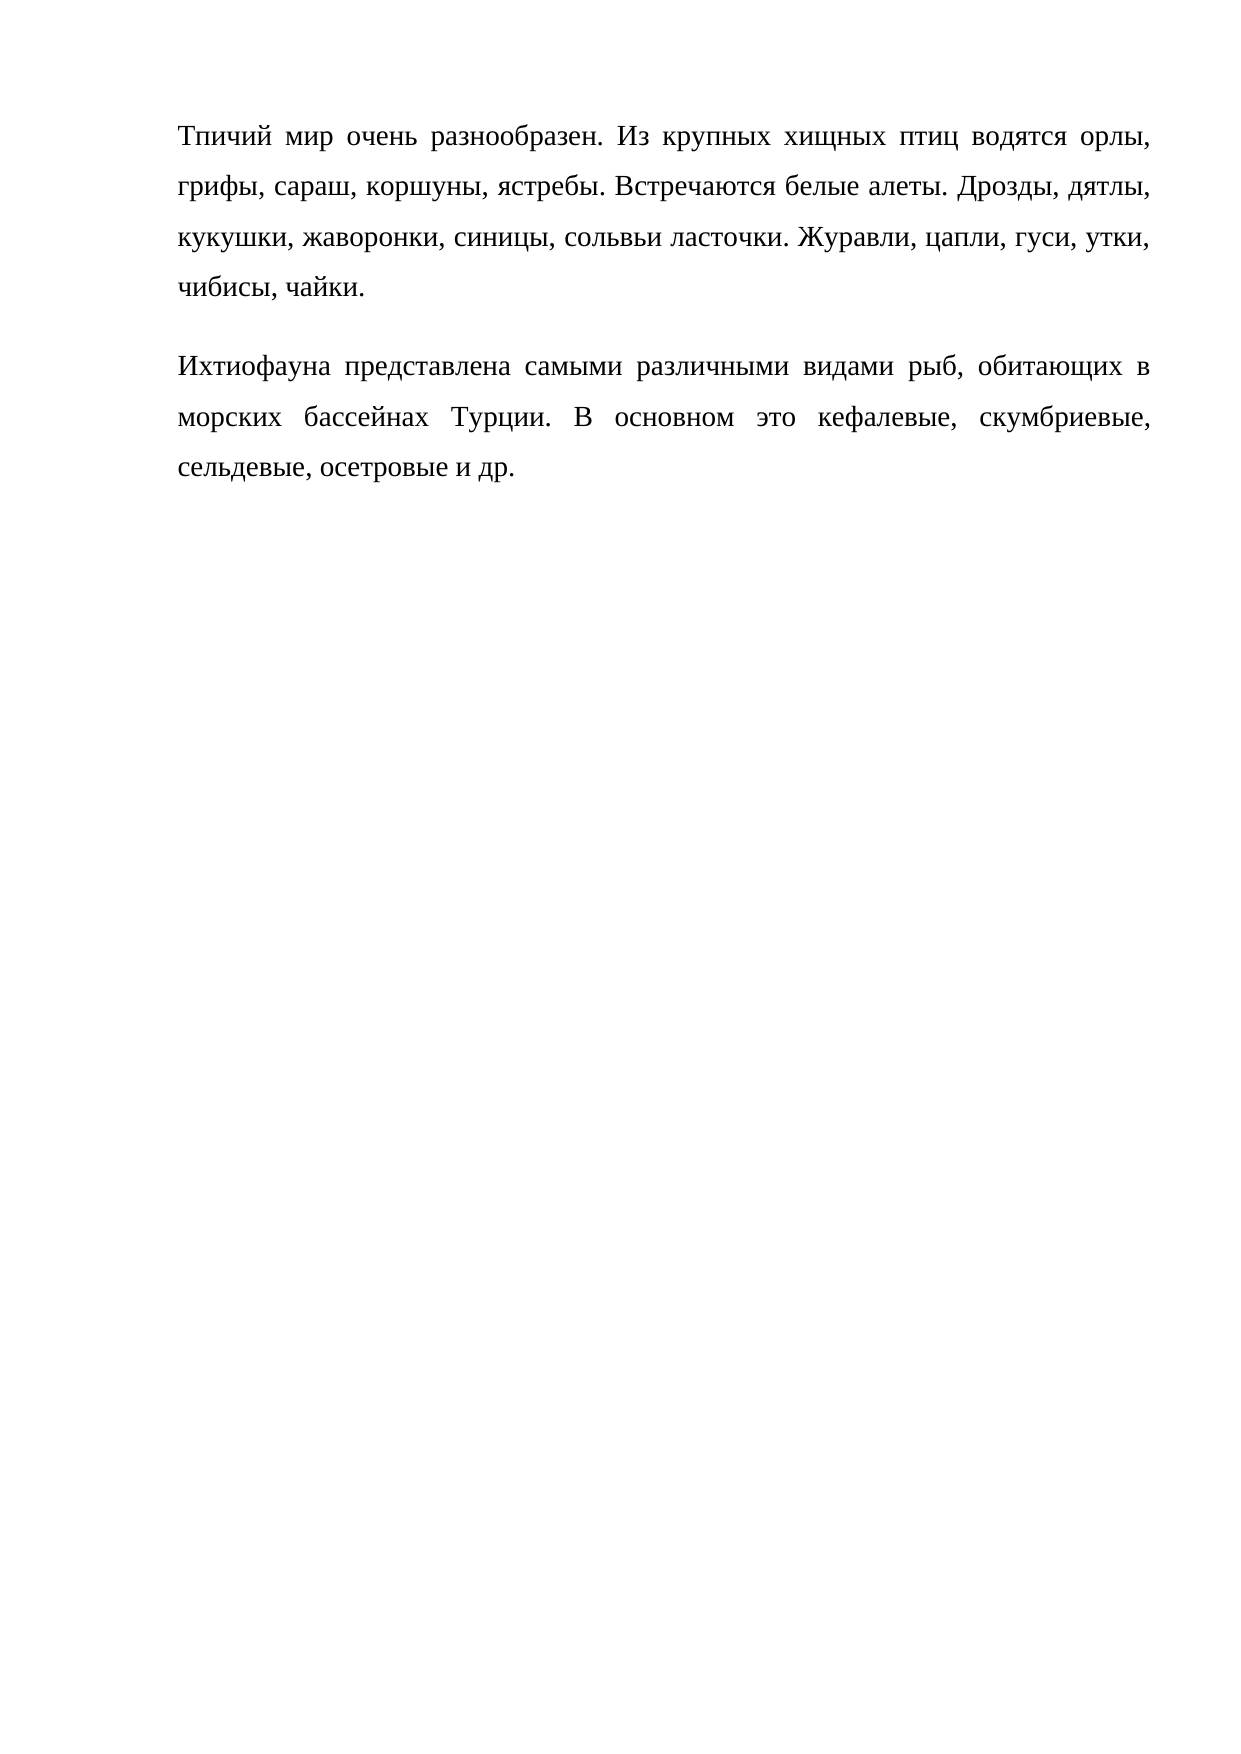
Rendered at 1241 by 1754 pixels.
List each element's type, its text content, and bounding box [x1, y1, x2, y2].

text Ихтиофауна представлена самыми различными видами рыб, обитающих в морских бассейнах Турции. В основном это кефалевые, скумбриевые, сельдевые, осетровые и др. [177, 348, 1152, 483]
text Тпичий мир очень разнообразен. Из крупных хищных птиц водятся орлы, грифы, сараш, коршуны, ястребы. Встречаются белые алеты. Дрозды, дятлы, кукушки, жаворонки, синицы, сольвьи ласточки. Журавли, цапли, гуси, утки, чибисы, чайки. [177, 118, 1152, 303]
